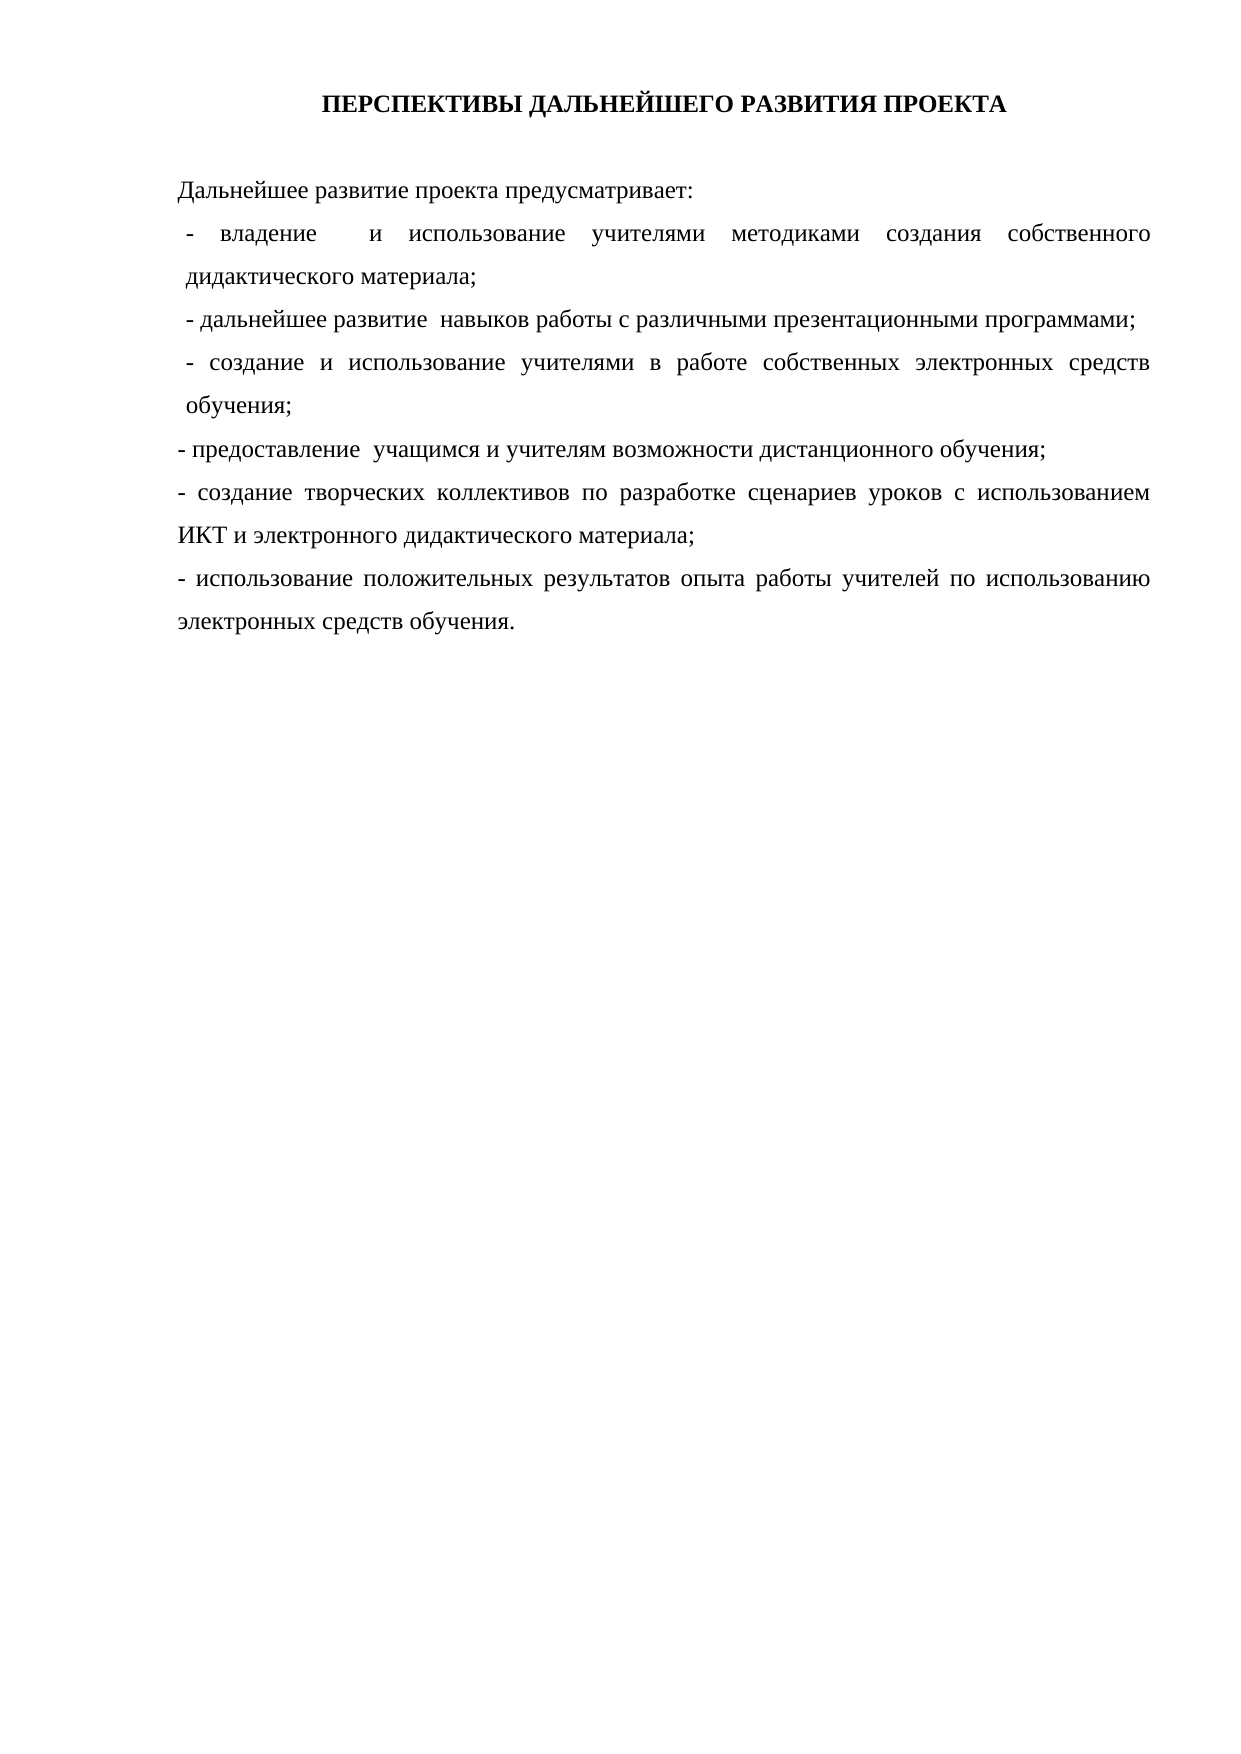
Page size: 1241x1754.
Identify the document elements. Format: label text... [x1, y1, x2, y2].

text - предоставление учащимся и учителям возможности дистанционного обучения; [177, 434, 1152, 462]
text - использование положительных результатов опыта работы учителей по использованию электронных средств обучения. [177, 563, 1152, 635]
text Дальнейшее развитие проекта предусматривает: [177, 175, 1152, 204]
text - создание творческих коллективов по разработке сценариев уроков с использованием ИКТ и электронного дидактического материала; [177, 477, 1152, 549]
text - дальнейшее развитие навыков работы с различными презентационными программами; [186, 304, 1152, 333]
text - владение и использование учителями методиками создания собственного дидактического материала; [186, 218, 1152, 290]
text - создание и использование учителями в работе собственных электронных средств обучения; [186, 347, 1152, 419]
text ПЕРСПЕКТИВЫ ДАЛЬНЕЙШЕГО РАЗВИТИЯ ПРОЕКТА [177, 89, 1152, 117]
